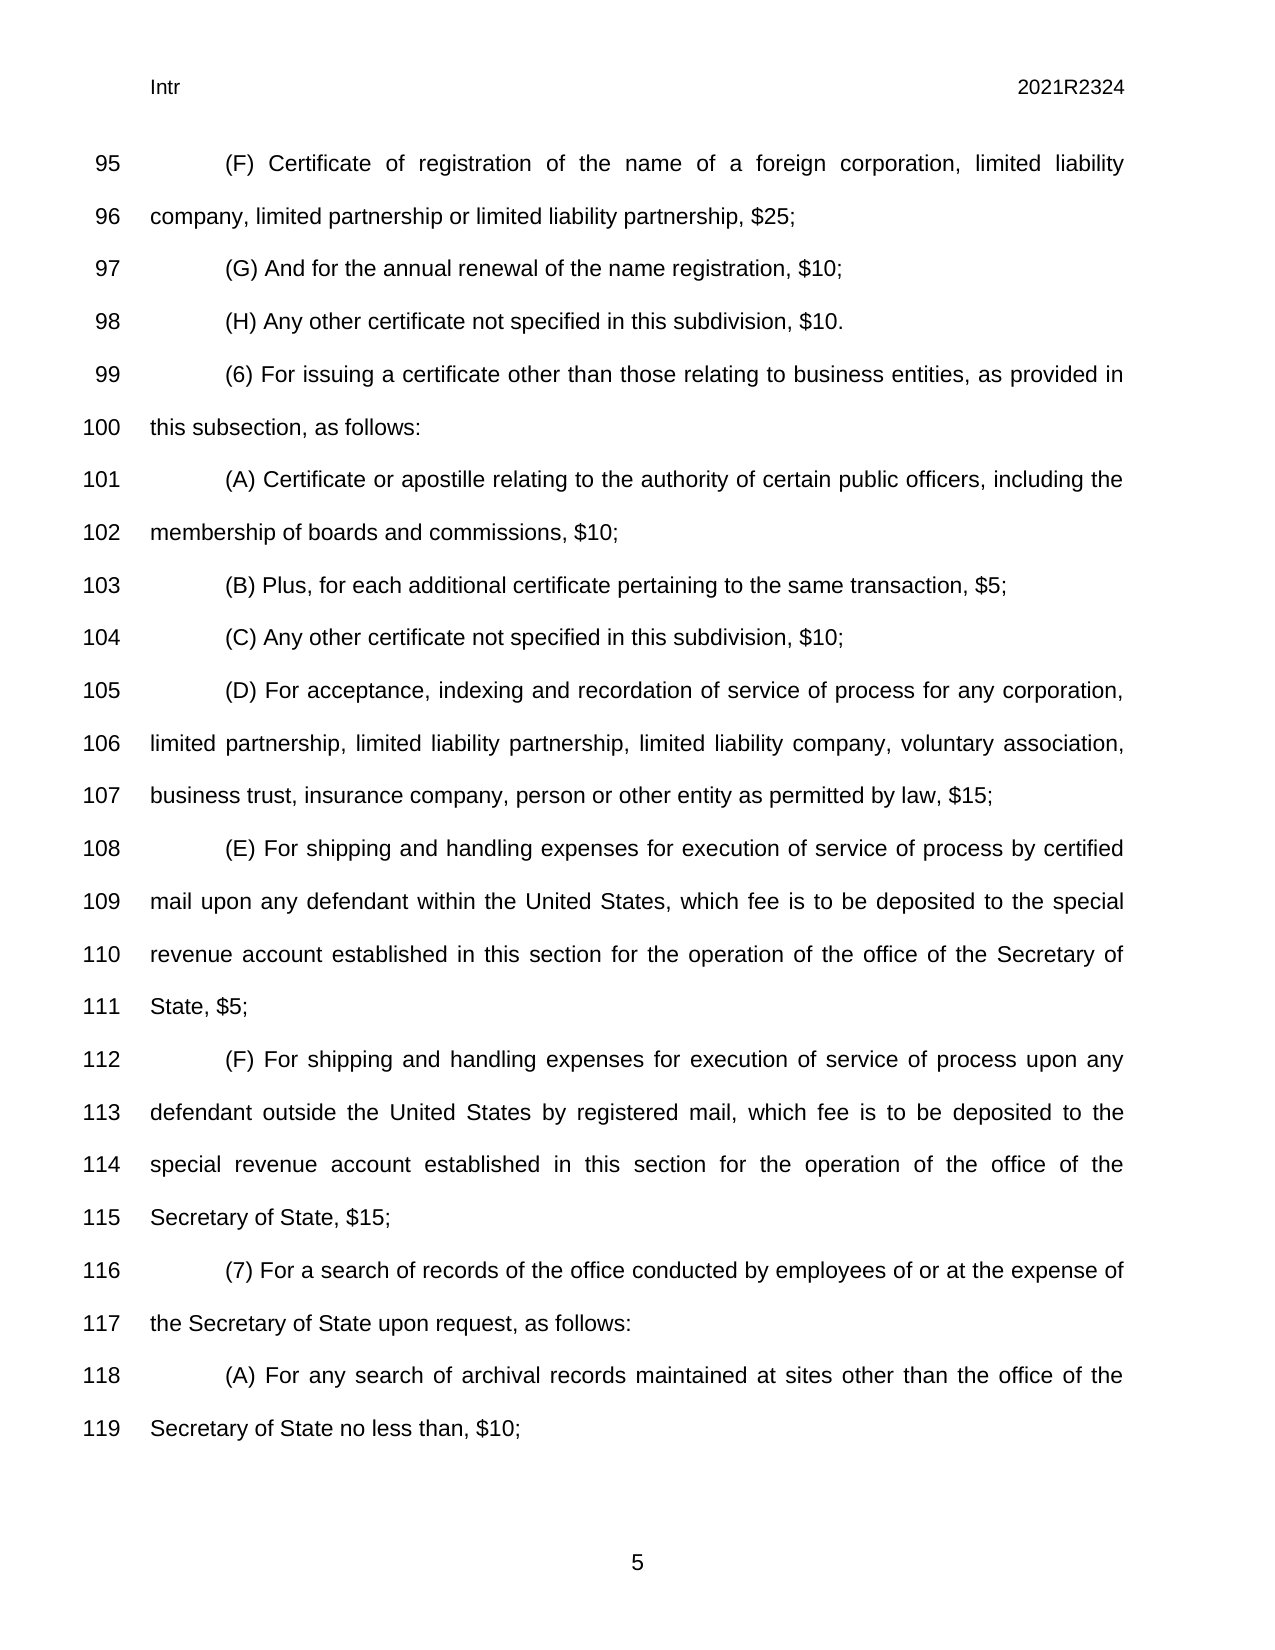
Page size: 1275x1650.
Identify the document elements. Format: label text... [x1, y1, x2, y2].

text (G) And for the annual renewal of the name registration, $10; [150, 255, 1125, 282]
text (H) Any other certificate not specified in this subdivision, $10. [150, 308, 1125, 334]
text (E) For shipping and handling expenses for execution of service of process by certified mail upon any defendant within the United States, which fee is to be deposited to the special revenue account established in this section for the operation of the office of the Secretary of State, $5; [150, 835, 1125, 1020]
text (6) For issuing a certificate other than those relating to business entities, as provided in this subsection, as follows: [150, 361, 1125, 440]
text (F) For shipping and handling expenses for execution of service of process upon any defendant outside the United States by registered mail, which fee is to be deposited to the special revenue account established in this section for the operation of the office of the Secretary of State, $15; [150, 1046, 1125, 1231]
text (F) Certificate of registration of the name of a foreign corporation, limited liability company, limited partnership or limited liability partnership, $25; [150, 150, 1125, 229]
text (A) Certificate or apostille relating to the authority of certain public officers, including the membership of boards and commissions, $10; [150, 466, 1125, 545]
text (B) Plus, for each additional certificate pertaining to the same transaction, $5; [150, 572, 1125, 598]
text (D) For acceptance, indexing and recordation of service of process for any corporation, limited partnership, limited liability partnership, limited liability company, voluntary association, business trust, insurance company, person or other entity as permitted by law, $15; [150, 677, 1125, 809]
text (A) For any search of archival records maintained at sites other than the office of the Secretary of State no less than, $10; [150, 1362, 1125, 1441]
text (C) Any other certificate not specified in this subdivision, $10; [150, 624, 1125, 651]
text (7) For a search of records of the office conducted by employees of or at the expense of the Secretary of State upon request, as follows: [150, 1257, 1125, 1336]
